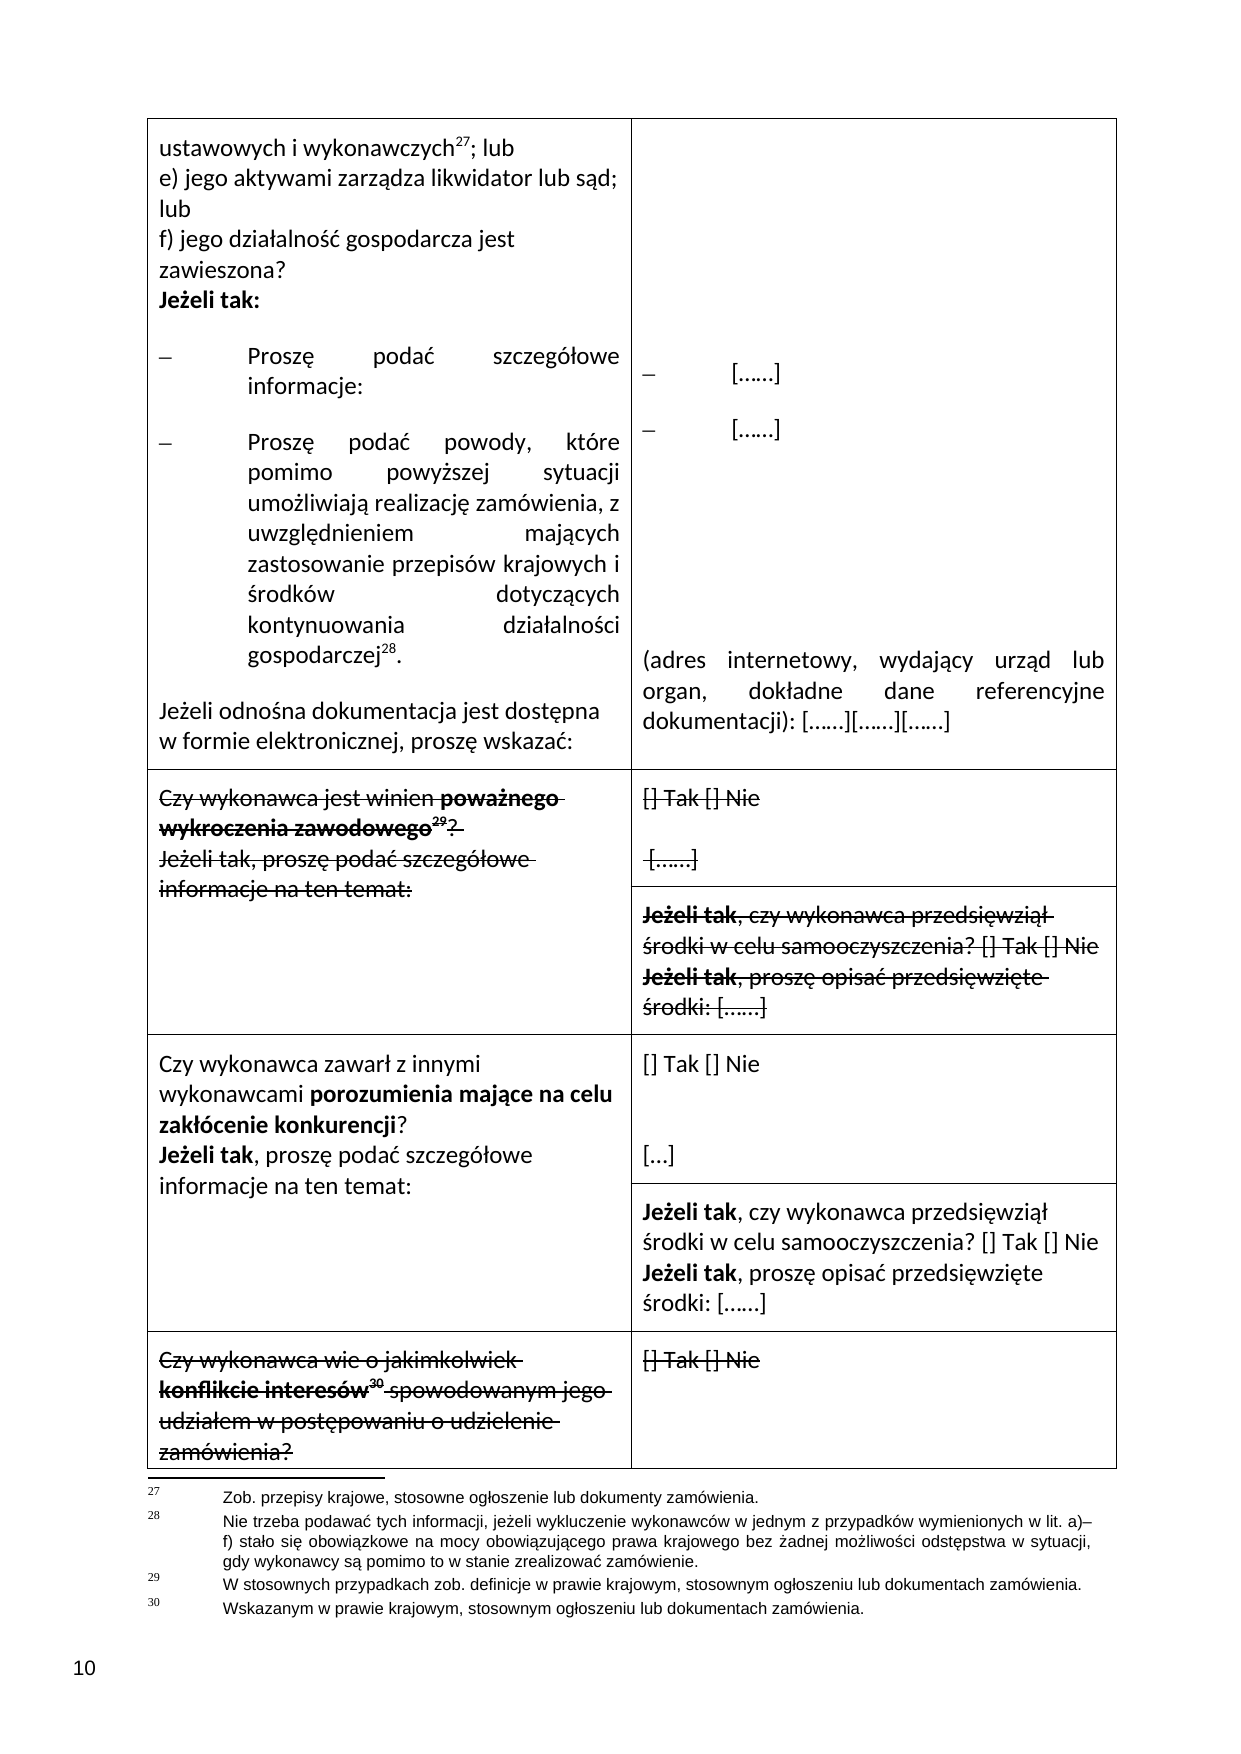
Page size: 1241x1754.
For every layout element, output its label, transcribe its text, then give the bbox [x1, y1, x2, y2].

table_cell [632, 119, 1116, 768]
table_cell Jeżeli tak, czy wykonawca przedsięwziął środki w celu samooczyszczenia? [] Tak [] Nie Jeżeli tak, proszę opisać przedsięwzięte środki: [……] [632, 1184, 1116, 1331]
table_cell Jeżeli tak, czy wykonawca przedsięwziął środki w celu samooczyszczenia? [] Tak [] Nie Jeżeli tak, proszę opisać przedsięwzięte środki: [……] [632, 887, 1116, 1034]
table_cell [148, 1332, 631, 1468]
table_cell Czy wykonawca jest winien poważnego wykroczenia zawodowego? Jeżeli tak, proszę podać szczegółowe informacje na ten temat: [148, 770, 631, 1034]
table_cell [] Tak [] Nie […] [632, 1035, 1116, 1182]
table_cell [] Tak [] Nie […] [632, 1332, 1116, 1468]
table_cell Czy wykonawca zawarł z innymi wykonawcami porozumienia mające na celu zakłócenie konkurencji? Jeżeli tak, proszę podać szczegółowe informacje na ten temat: [148, 1035, 631, 1331]
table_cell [148, 119, 631, 768]
table_cell [] Tak [] Nie [……] [632, 770, 1116, 886]
